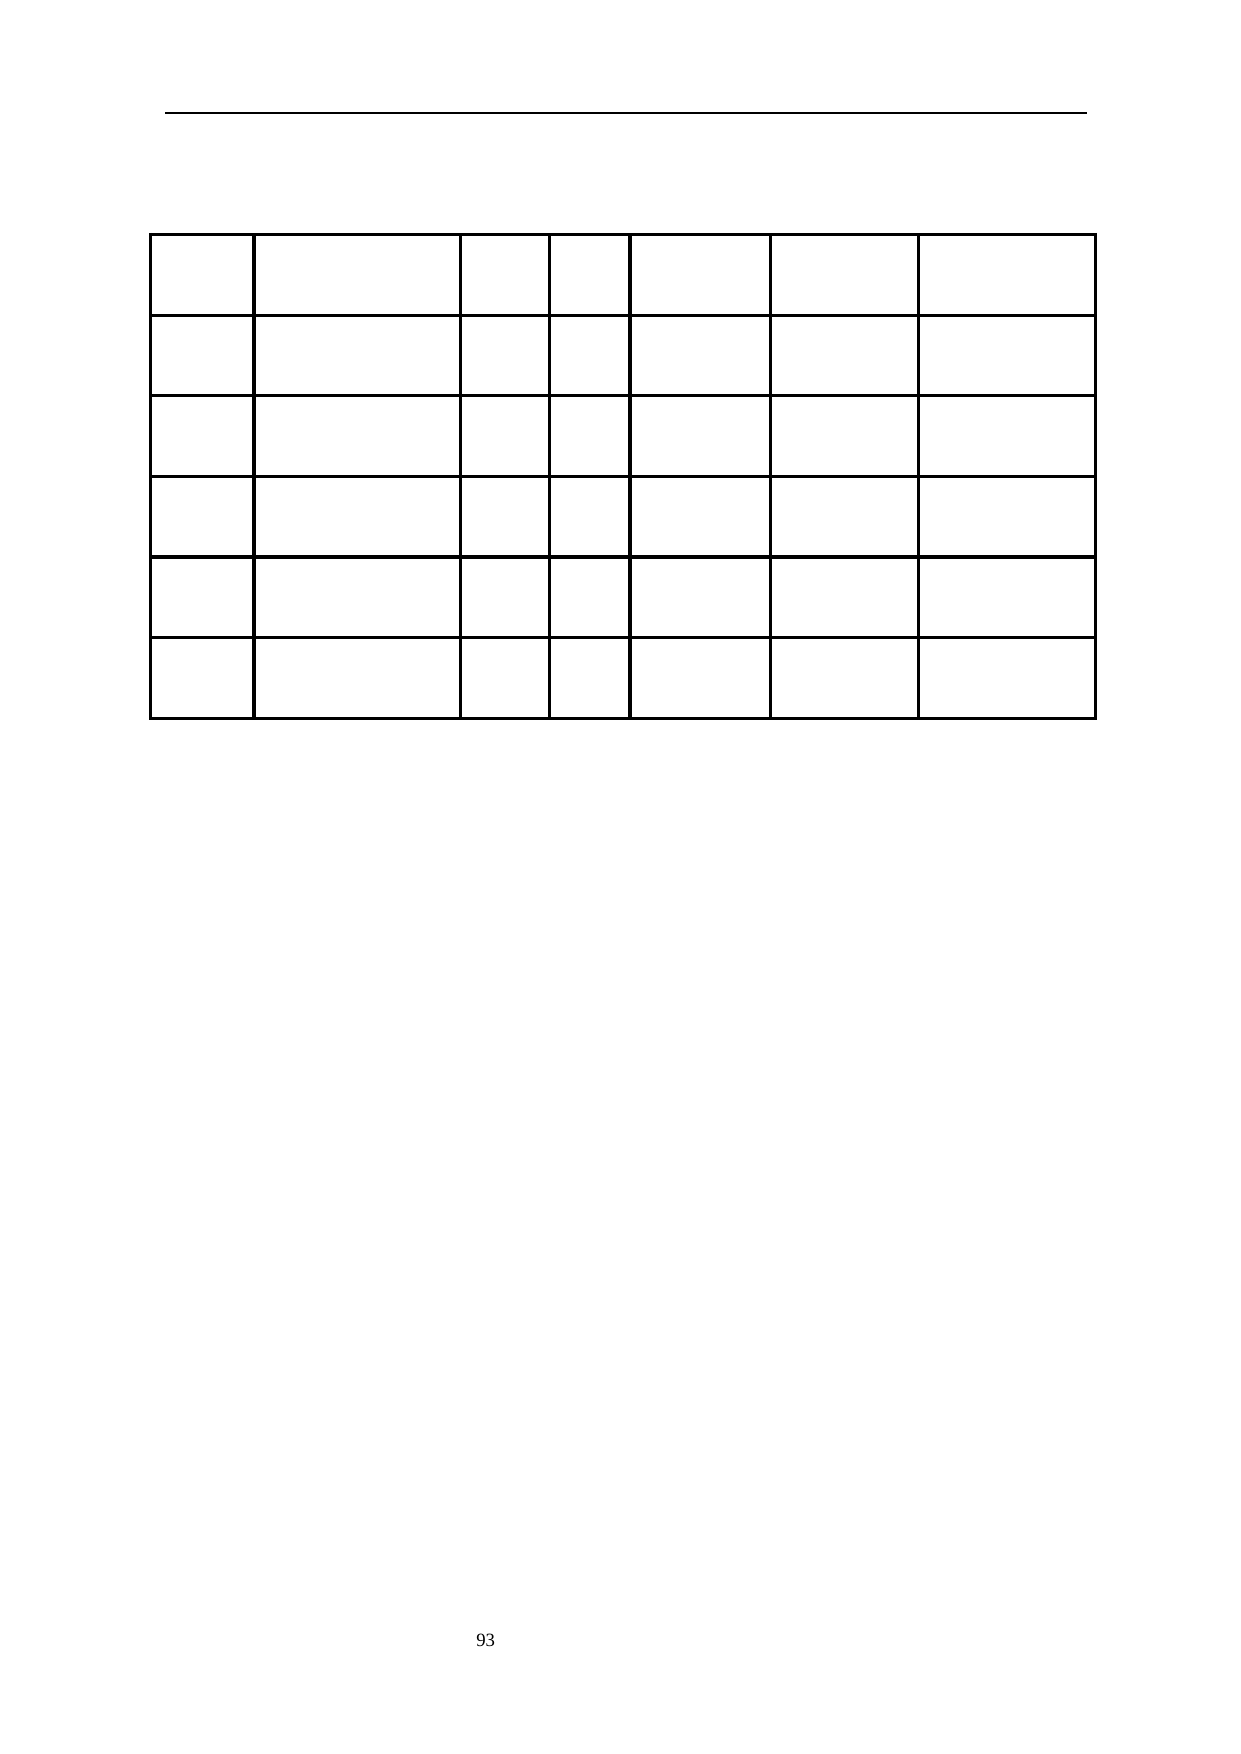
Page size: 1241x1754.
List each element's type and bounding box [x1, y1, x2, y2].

table_cell [772, 639, 917, 717]
table_cell [462, 639, 548, 717]
table_cell [152, 639, 252, 717]
table_cell [152, 397, 252, 475]
table_cell [551, 559, 628, 636]
table_cell [551, 236, 628, 313]
table_cell [462, 236, 548, 313]
table_cell [152, 236, 252, 313]
table_cell [551, 478, 628, 555]
table_cell [632, 317, 769, 394]
table_cell [462, 478, 548, 555]
table_cell [772, 397, 917, 475]
table_cell [920, 559, 1094, 636]
table_cell [462, 397, 548, 475]
table_cell [920, 639, 1094, 717]
table_cell [772, 317, 917, 394]
table_cell [551, 397, 628, 475]
table_cell [152, 559, 252, 636]
table_cell [152, 478, 252, 555]
table_cell [462, 317, 548, 394]
table_cell [632, 236, 769, 313]
table_cell [256, 559, 459, 636]
table_cell [152, 317, 252, 394]
table_cell [772, 236, 917, 313]
table_cell [920, 236, 1094, 313]
table_cell [920, 317, 1094, 394]
table_cell [551, 317, 628, 394]
table_cell [256, 317, 459, 394]
table_cell [632, 478, 769, 555]
table_cell [551, 639, 628, 717]
table_cell [462, 559, 548, 636]
table_cell [632, 397, 769, 475]
table_cell [256, 236, 459, 313]
table_cell [256, 478, 459, 555]
table_cell [920, 478, 1094, 555]
table_cell [256, 639, 459, 717]
table_cell [772, 478, 917, 555]
table_cell [920, 397, 1094, 475]
table_cell [772, 559, 917, 636]
table_cell [256, 397, 459, 475]
table_cell [632, 559, 769, 636]
table_cell [632, 639, 769, 717]
